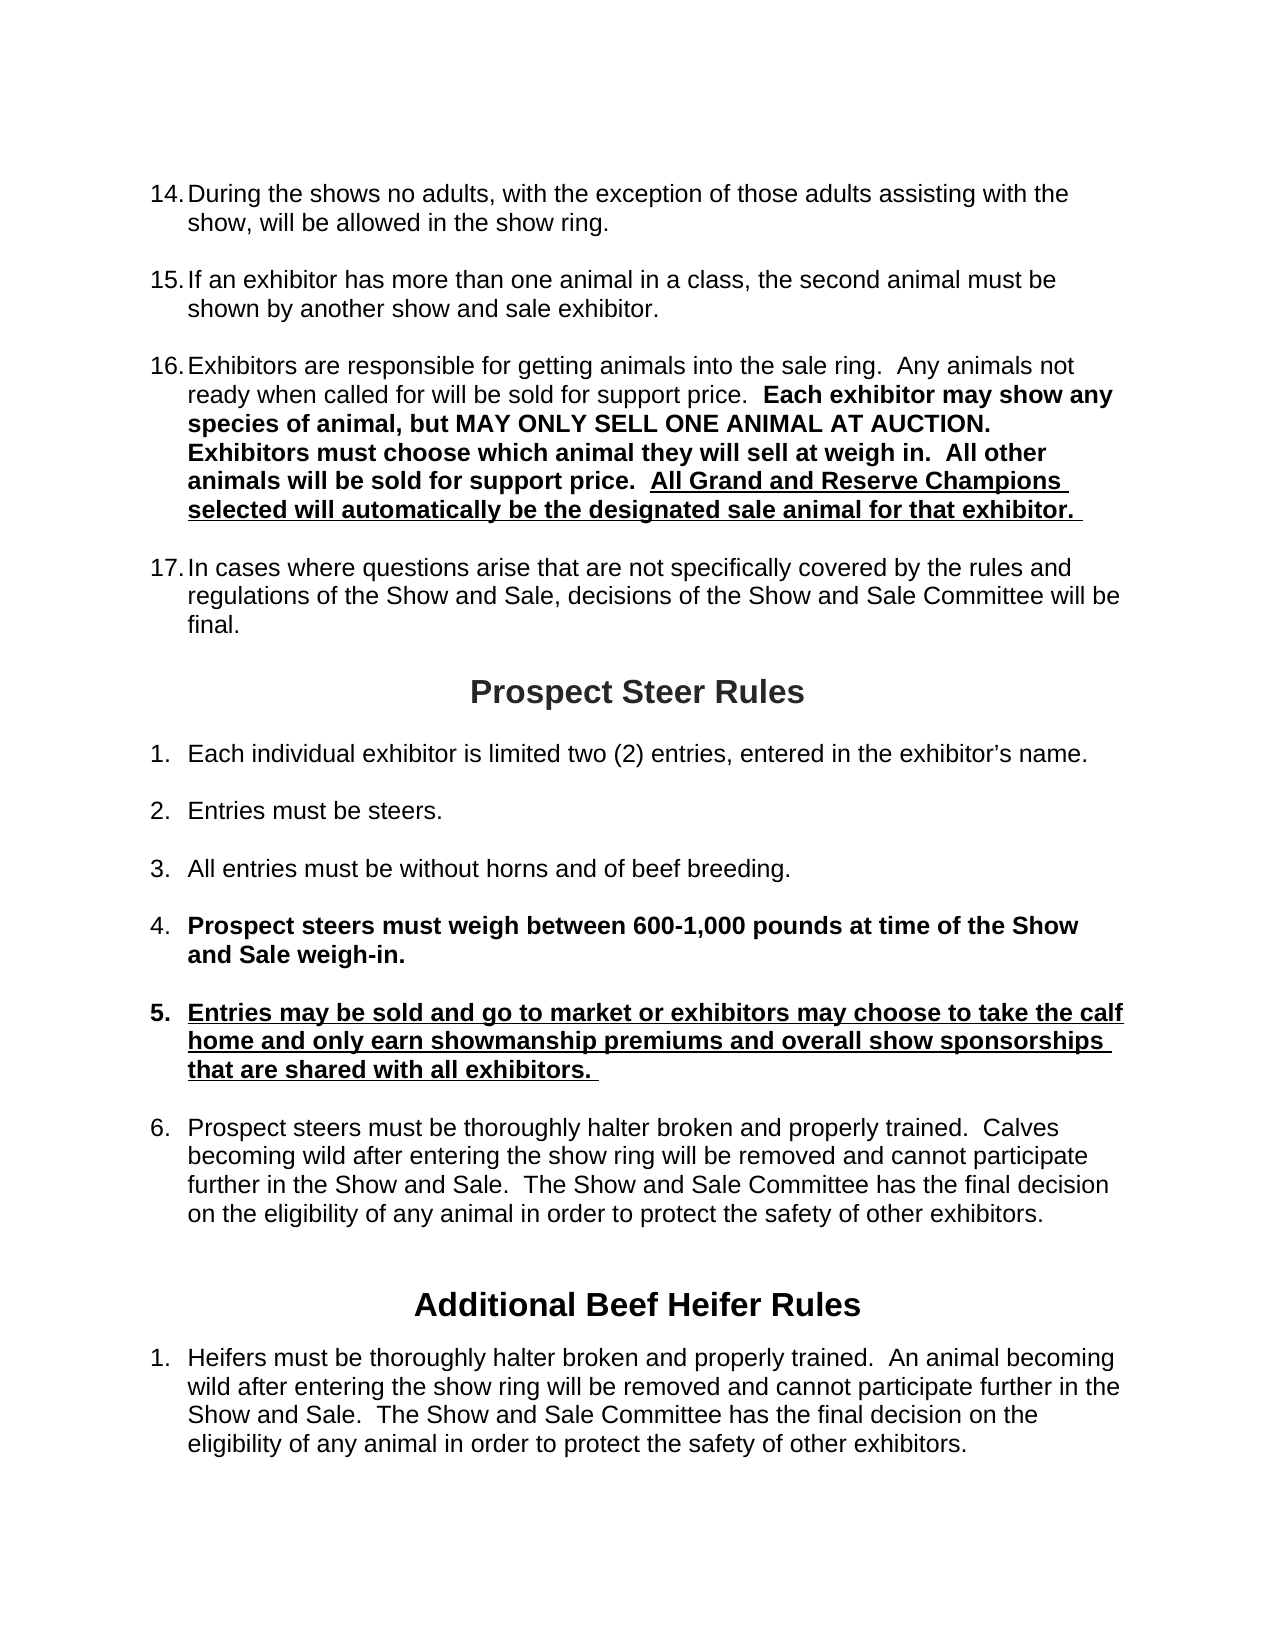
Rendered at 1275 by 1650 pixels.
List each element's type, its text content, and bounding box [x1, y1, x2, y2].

list All entries must be without horns and of beef breeding. [150, 854, 1125, 883]
list Heifers must be thoroughly halter broken and properly trained. An animal becoming wild after entering the show ring will be removed and cannot participate further in the Show and Sale. The Show and Sale Committee has the final decision on the eligibility of any animal in order to protect the safety of other exhibitors. [150, 1343, 1125, 1458]
list Entries must be steers. [150, 796, 1125, 825]
list Each individual exhibitor is limited two (2) entries, entered in the exhibitor’s name. [150, 739, 1125, 768]
list Prospect steers must be thoroughly halter broken and properly trained. Calves becoming wild after entering the show ring will be removed and cannot participate further in the Show and Sale. The Show and Sale Committee has the final decision on the eligibility of any animal in order to protect the safety of other exhibitors. [150, 1113, 1125, 1228]
subtitle Prospect Steer Rules [150, 672, 1125, 710]
list Prospect steers must weigh between 600-1,000 pounds at time of the Show and Sale weigh-in. [150, 911, 1125, 969]
list Entries may be sold and go to market or exhibitors may choose to take the calf home and only earn showmanship premiums and overall show sponsorships that are shared with all exhibitors. [150, 998, 1125, 1084]
list In cases where questions arise that are not specifically covered by the rules and regulations of the Show and , decisions of the Show and Sale Committee will be final. [150, 552, 1125, 639]
list Exhibitors are responsible for getting animals into the sale ring. Any animals not ready when called for will be sold for support price. Each exhibitor may show any species of animal, but MAY ONLY SELL ONE ANIMAL AT AUCTION. Exhibitors must choose which animal they will sell at weigh in. All other animals will be sold for support price. All Grand and Reserve Champions selected will automatically be the designated sale animal for that exhibitor. [150, 351, 1125, 524]
text Additional Beef Heifer Rules [150, 1285, 1125, 1323]
list During the shows no adults, with the exception of those adults assisting with the show, will be allowed in the show ring. [150, 179, 1125, 236]
list If an exhibitor has more than one animal in a class, the second animal must be shown by another show and sale exhibitor. [150, 265, 1125, 322]
